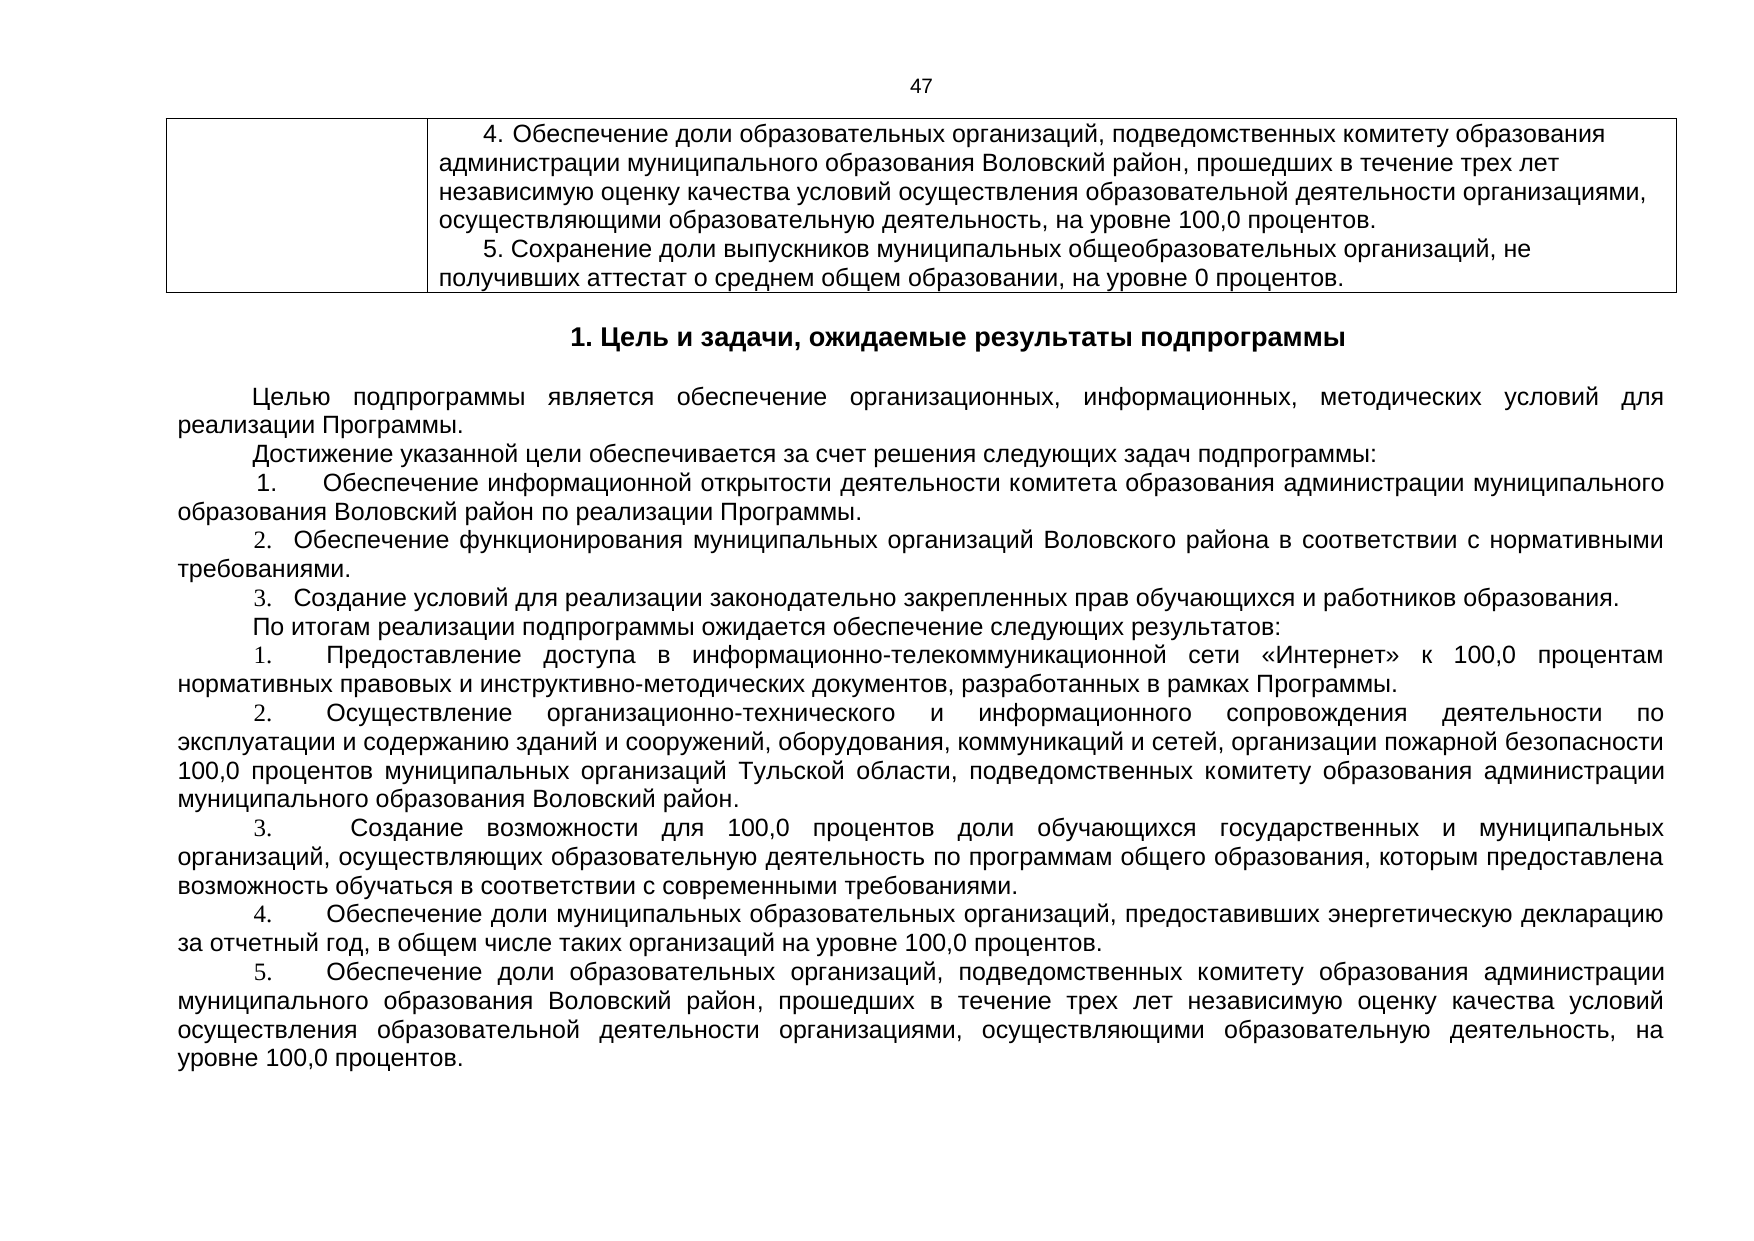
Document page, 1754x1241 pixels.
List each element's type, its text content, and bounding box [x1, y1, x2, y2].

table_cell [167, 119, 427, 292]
text Целью подпрограммы является обеспечение организационных, информационных, методических условий для реализации Программы. [177, 381, 1665, 439]
text По итогам реализации подпрограммы ожидается обеспечение следующих результатов: [177, 612, 1665, 640]
list Предоставление доступа в информационно-телекоммуникационной сети «Интернет» к 100,0 процентам нормативных правовых и инструктивно-методических документов, разработанных в рамках Программы. [177, 640, 1665, 698]
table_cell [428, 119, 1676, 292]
list Обеспечение доли образовательных организаций, подведомственных комитету образования администрации муниципального образования Воловский район, прошедших в течение трех лет независимую оценку качества условий осуществления образовательной деятельности организациями, осуществляющими образовательную деятельность, на уровне 100,0 процентов. [177, 957, 1665, 1072]
text 1. Обеспечение информационной открытости деятельности комитета образования администрации муниципального образования Воловский район по реализации Программы. [177, 468, 1665, 525]
list Создание условий для реализации законодательно закрепленных прав обучающихся и работников образования. [177, 583, 1665, 612]
text Достижение указанной цели обеспечивается за счет решения следующих задач подпрограммы: [177, 439, 1665, 468]
list Создание возможности для 100,0 процентов доли обучающихся государственных и муниципальных организаций, осуществляющих образовательную деятельность по программам общего образования, которым предоставлена возможность обучаться в соответствии с современными требованиями. [177, 813, 1665, 899]
list Осуществление организационно-технического и информационного сопровождения деятельности по эксплуатации и содержанию зданий и сооружений, оборудования, коммуникаций и сетей, организации пожарной безопасности 100,0 процентов муниципальных организаций Тульской области, подведомственных комитету образования администрации муниципального образования Воловский район. [177, 698, 1665, 813]
list Обеспечение доли муниципальных образовательных организаций, предоставивших энергетическую декларацию за отчетный год, в общем числе таких организаций на уровне 100,0 процентов. [177, 899, 1665, 957]
list Обеспечение функционирования муниципальных организаций Воловского района в соответствии с нормативными требованиями. [177, 525, 1665, 583]
text 1. Цель и задачи, ожидаемые результаты подпрограммы [177, 321, 1665, 353]
